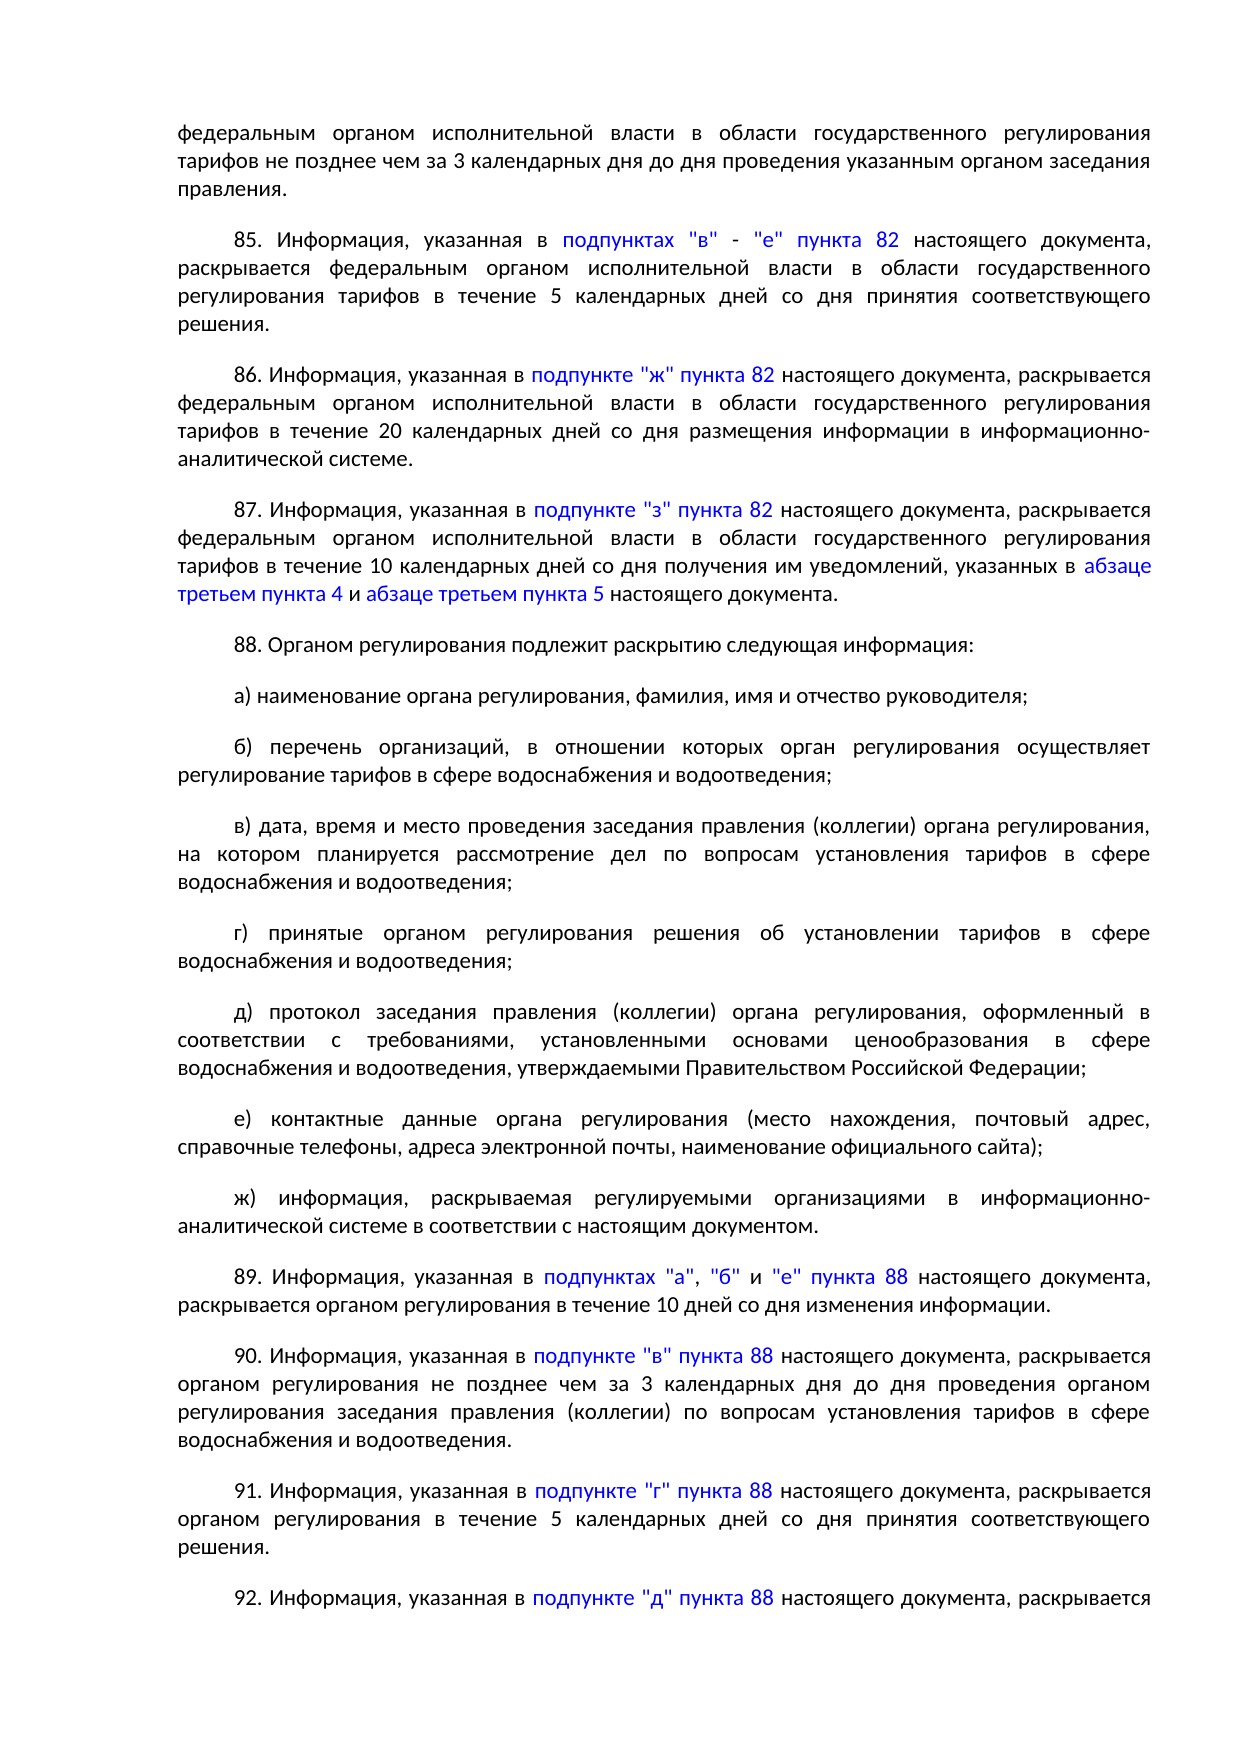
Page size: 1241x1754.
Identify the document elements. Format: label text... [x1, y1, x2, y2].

text в) дата, время и место проведения заседания правления (коллегии) органа регулирования, на котором планируется рассмотрение дел по вопросам установления тарифов в сфере водоснабжения и водоотведения; [177, 811, 1152, 895]
text а) наименование органа регулирования, фамилия, имя и отчество руководителя; [177, 681, 1152, 709]
text е) контактные данные органа регулирования (место нахождения, почтовый адрес, справочные телефоны, адреса электронной почты, наименование официального сайта); [177, 1104, 1152, 1160]
text б) перечень организаций, в отношении которых орган регулирования осуществляет регулирование тарифов в сфере водоснабжения и водоотведения; [177, 732, 1152, 788]
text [177, 1583, 1152, 1611]
text 86. Информация, указанная в подпункте "ж" пункта 82 настоящего документа, раскрывается федеральным органом исполнительной власти в области государственного регулирования тарифов в течение 20 календарных дней со дня размещения информации в информационно-аналитической системе. [177, 360, 1152, 472]
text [177, 118, 1152, 202]
text 91. Информация, указанная в подпункте "г" пункта 88 настоящего документа, раскрывается органом регулирования в течение 5 календарных дней со дня принятия соответствующего решения. [177, 1476, 1152, 1560]
text д) протокол заседания правления (коллегии) органа регулирования, оформленный в соответствии с требованиями, установленными основами ценообразования в сфере водоснабжения и водоотведения, утверждаемыми Правительством Российской Федерации; [177, 997, 1152, 1081]
text г) принятые органом регулирования решения об установлении тарифов в сфере водоснабжения и водоотведения; [177, 918, 1152, 974]
text 90. Информация, указанная в подпункте "в" пункта 88 настоящего документа, раскрывается органом регулирования не позднее чем за 3 календарных дня до дня проведения органом регулирования заседания правления (коллегии) по вопросам установления тарифов в сфере водоснабжения и водоотведения. [177, 1341, 1152, 1453]
text 89. Информация, указанная в подпунктах "а", "б" и "е" пункта 88 настоящего документа, раскрывается органом регулирования в течение 10 дней со дня изменения информации. [177, 1262, 1152, 1318]
text ж) информация, раскрываемая регулируемыми организациями в информационно-аналитической системе в соответствии с настоящим документом. [177, 1183, 1152, 1239]
text 88. Органом регулирования подлежит раскрытию следующая информация: [177, 630, 1152, 658]
text 87. Информация, указанная в подпункте "з" пункта 82 настоящего документа, раскрывается федеральным органом исполнительной власти в области государственного регулирования тарифов в течение 10 календарных дней со дня получения им уведомлений, указанных в абзаце третьем пункта 4 и абзаце третьем пункта 5 настоящего документа. [177, 495, 1152, 607]
text 85. Информация, указанная в подпунктах "в" - "е" пункта 82 настоящего документа, раскрывается федеральным органом исполнительной власти в области государственного регулирования тарифов в течение 5 календарных дней со дня принятия соответствующего решения. [177, 225, 1152, 337]
